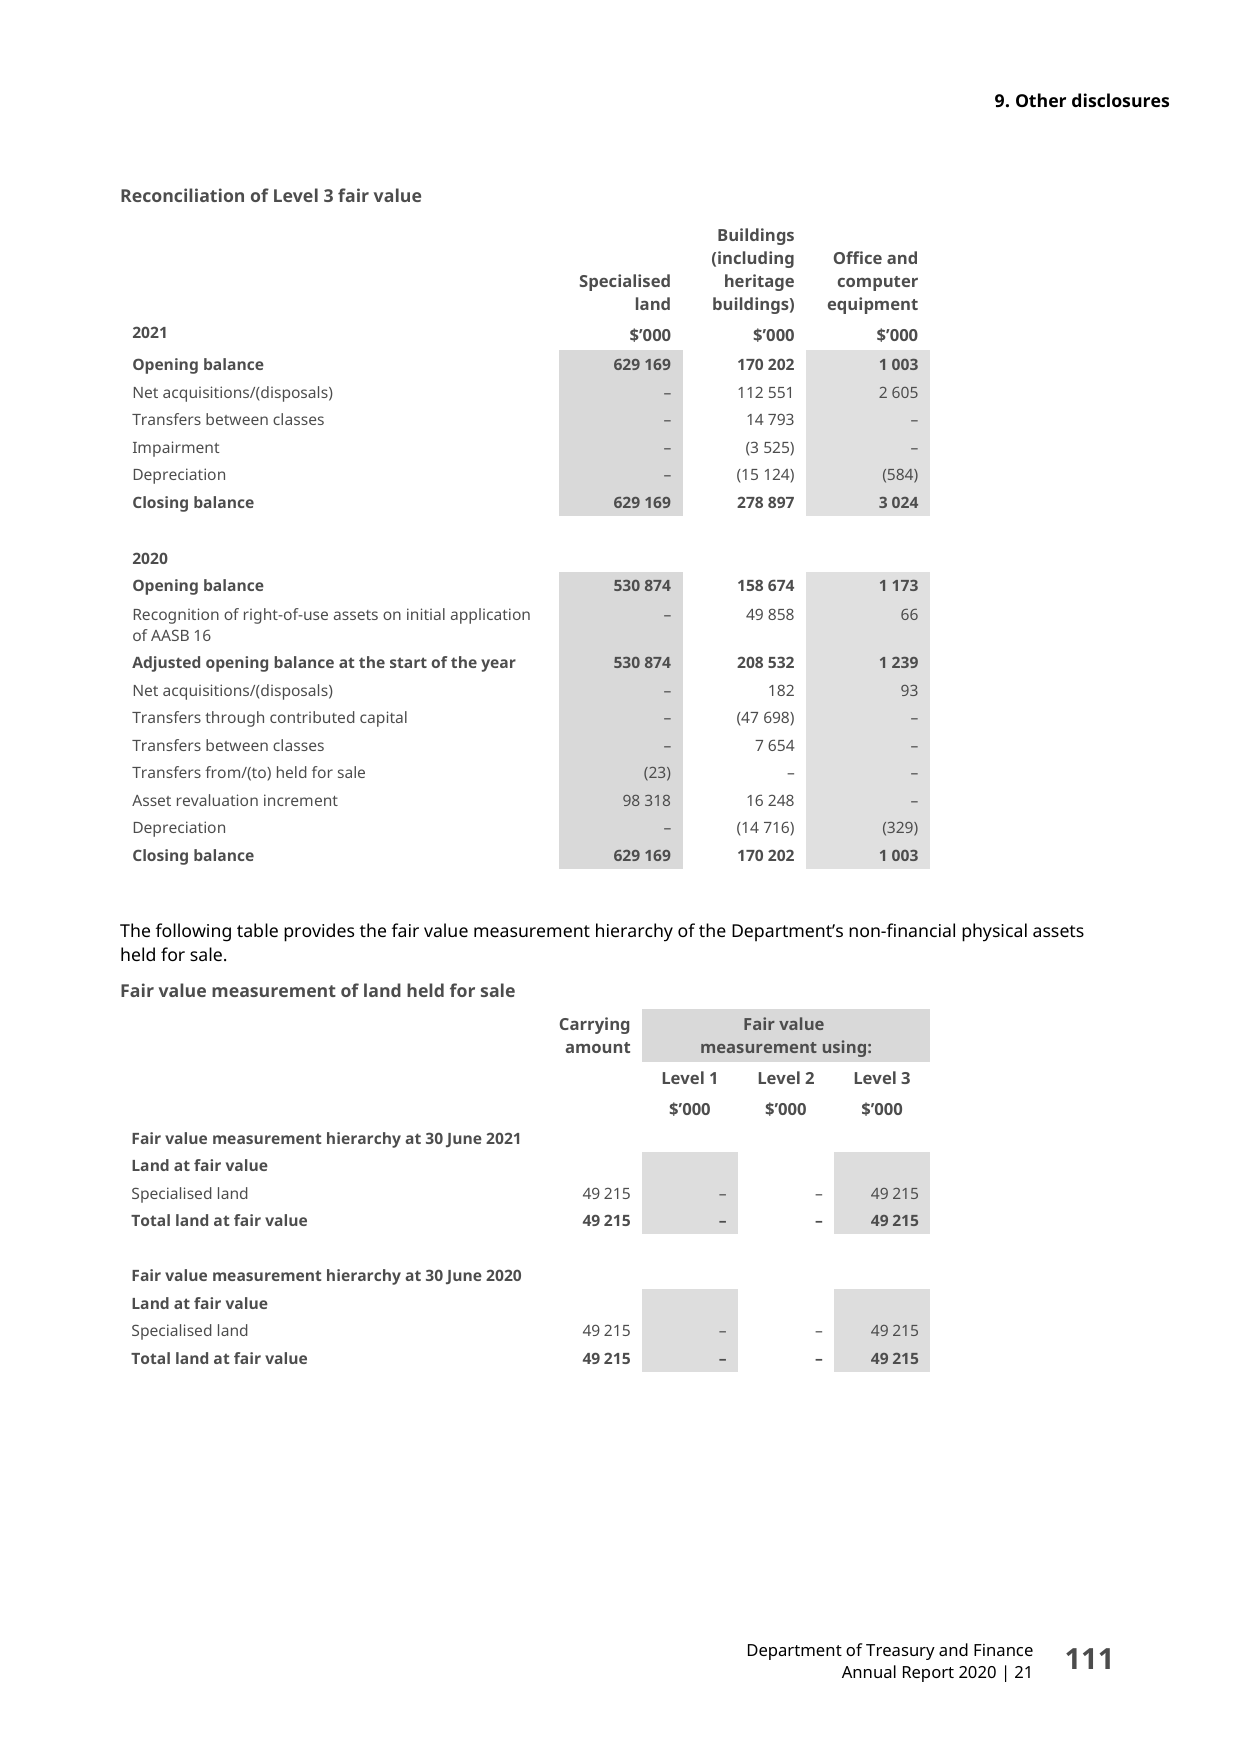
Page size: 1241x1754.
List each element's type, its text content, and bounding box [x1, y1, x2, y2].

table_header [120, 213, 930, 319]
text The following table provides the fair value measurement hierarchy of the Department’s non-financial physical assets held for sale. [120, 918, 1120, 966]
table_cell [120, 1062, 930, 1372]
subtitle Fair value measurement of land held for sale [120, 979, 1120, 1003]
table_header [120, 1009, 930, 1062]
subtitle Reconciliation of Level 3 fair value [120, 183, 1120, 207]
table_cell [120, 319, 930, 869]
